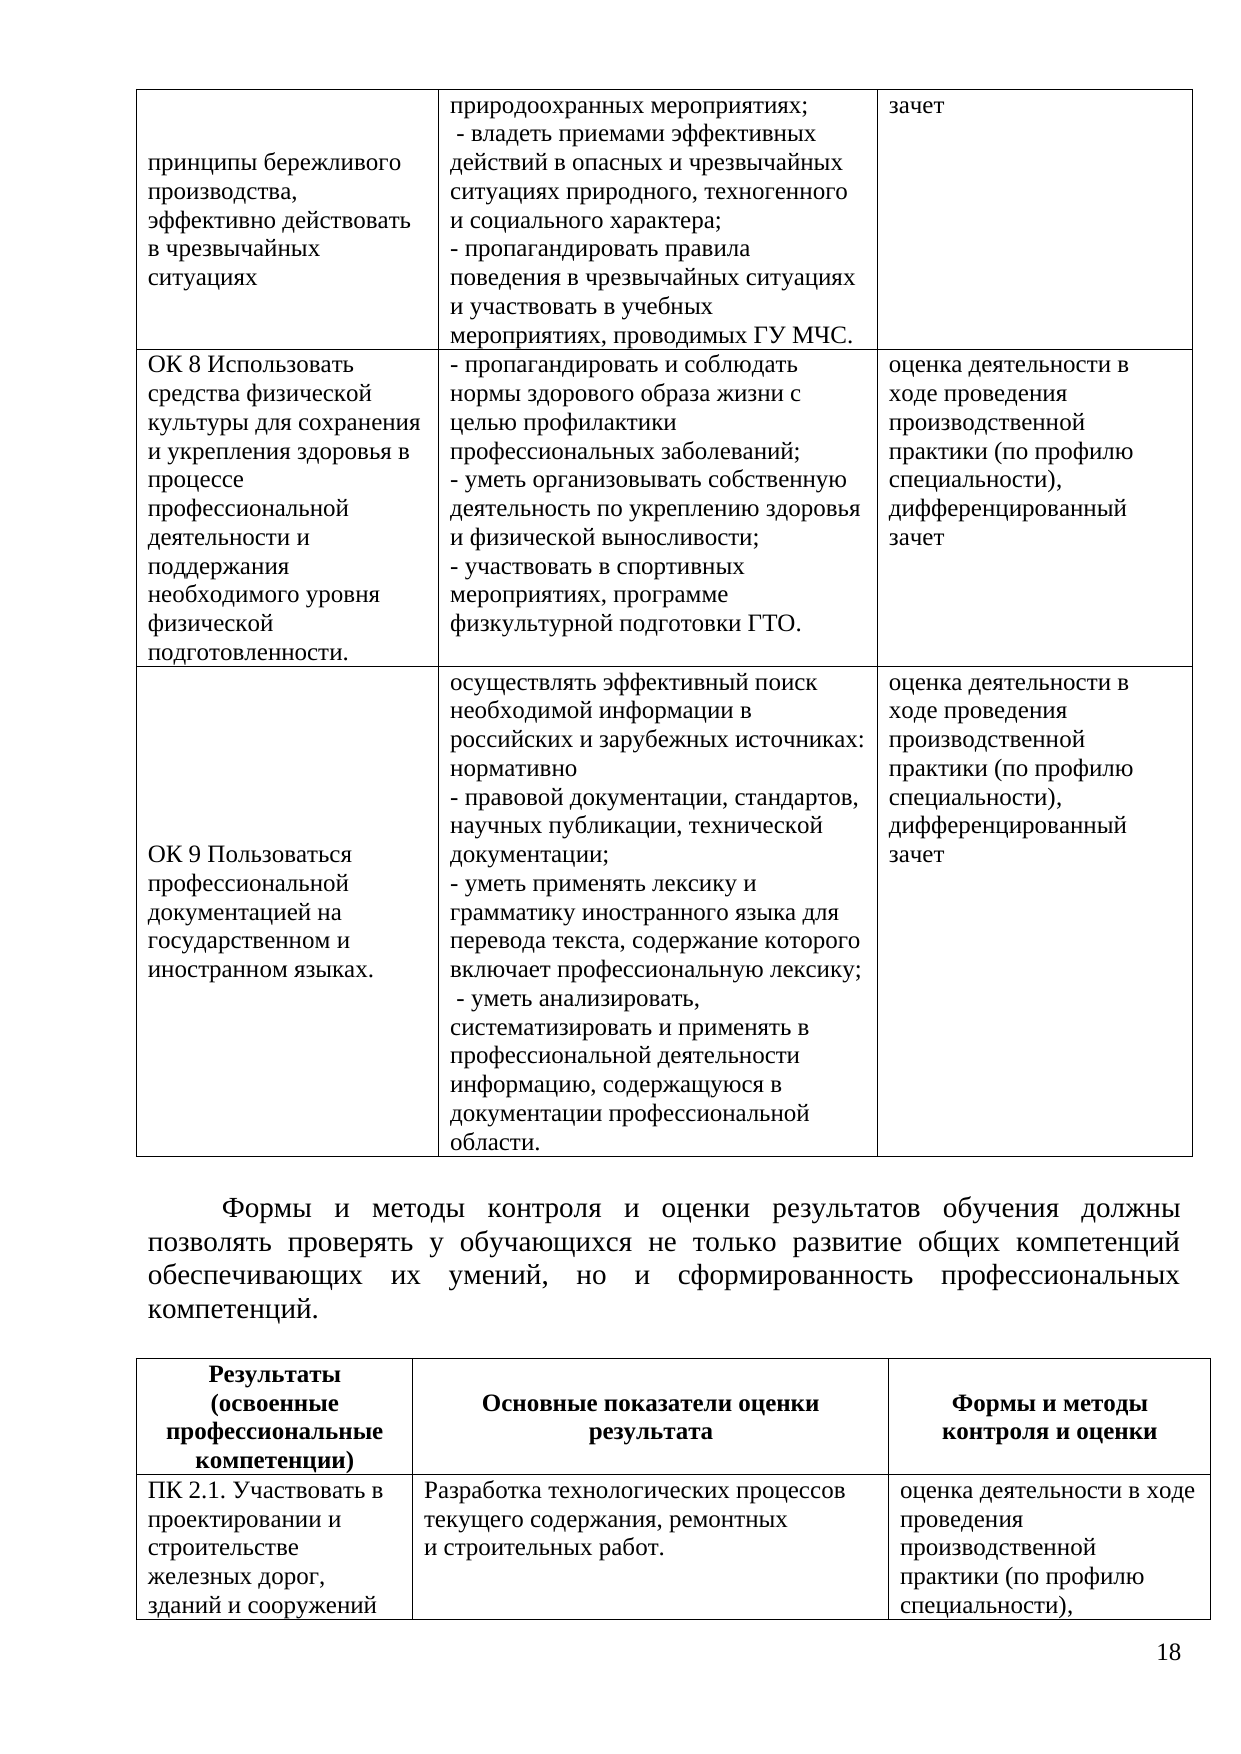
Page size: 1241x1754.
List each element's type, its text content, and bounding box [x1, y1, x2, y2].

table_header Основные показатели оценки результата [413, 1359, 888, 1474]
table_header Результаты (освоенные профессиональные компетенции) [137, 1359, 412, 1474]
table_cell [889, 1475, 1210, 1619]
table_cell ОК 9 Пользоваться профессиональной документацией на государственном и иностранном языках. [137, 667, 438, 1156]
table_cell - пропагандировать и соблюдать нормы здорового образа жизни с целью профилактики профессиональных заболеваний; - уметь организовывать собственную деятельность по укреплению здоровья и физической выносливости; - участвовать в спортивных мероприятиях, программе физкультурной подготовки ГТО. [439, 350, 877, 666]
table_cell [878, 90, 1192, 348]
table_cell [137, 90, 438, 348]
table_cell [413, 1475, 888, 1619]
table_cell осуществлять эффективный поиск необходимой информации в российских и зарубежных источниках: нормативно - правовой документации, стандартов, научных публикации, технической документации; - уметь применять лексику и грамматику иностранного языка для перевода текста, содержание которого включает профессиональную лексику; - уметь анализировать, систематизировать и применять в профессиональной деятельности информацию, содержащуюся в документации профессиональной области. [439, 667, 877, 1156]
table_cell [137, 1475, 412, 1619]
table_cell ОК 8 Использовать средства физической культуры для сохранения и укрепления здоровья в процессе профессиональной деятельности и поддержания необходимого уровня физической подготовленности. [137, 350, 438, 666]
table_cell оценка деятельности в ходе проведения производственной практики (по профилю специальности), дифференцированный зачет [878, 350, 1192, 666]
table_cell оценка деятельности в ходе проведения производственной практики (по профилю специальности), дифференцированный зачет [878, 667, 1192, 1156]
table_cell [439, 90, 877, 348]
text Формы и методы контроля и оценки результатов обучения должны позволять проверять у обучающихся не только развитие общих компетенций обеспечивающих их умений, но и сформированность профессиональных компетенций. [148, 1190, 1181, 1324]
table_header Формы и методы контроля и оценки [889, 1359, 1210, 1474]
